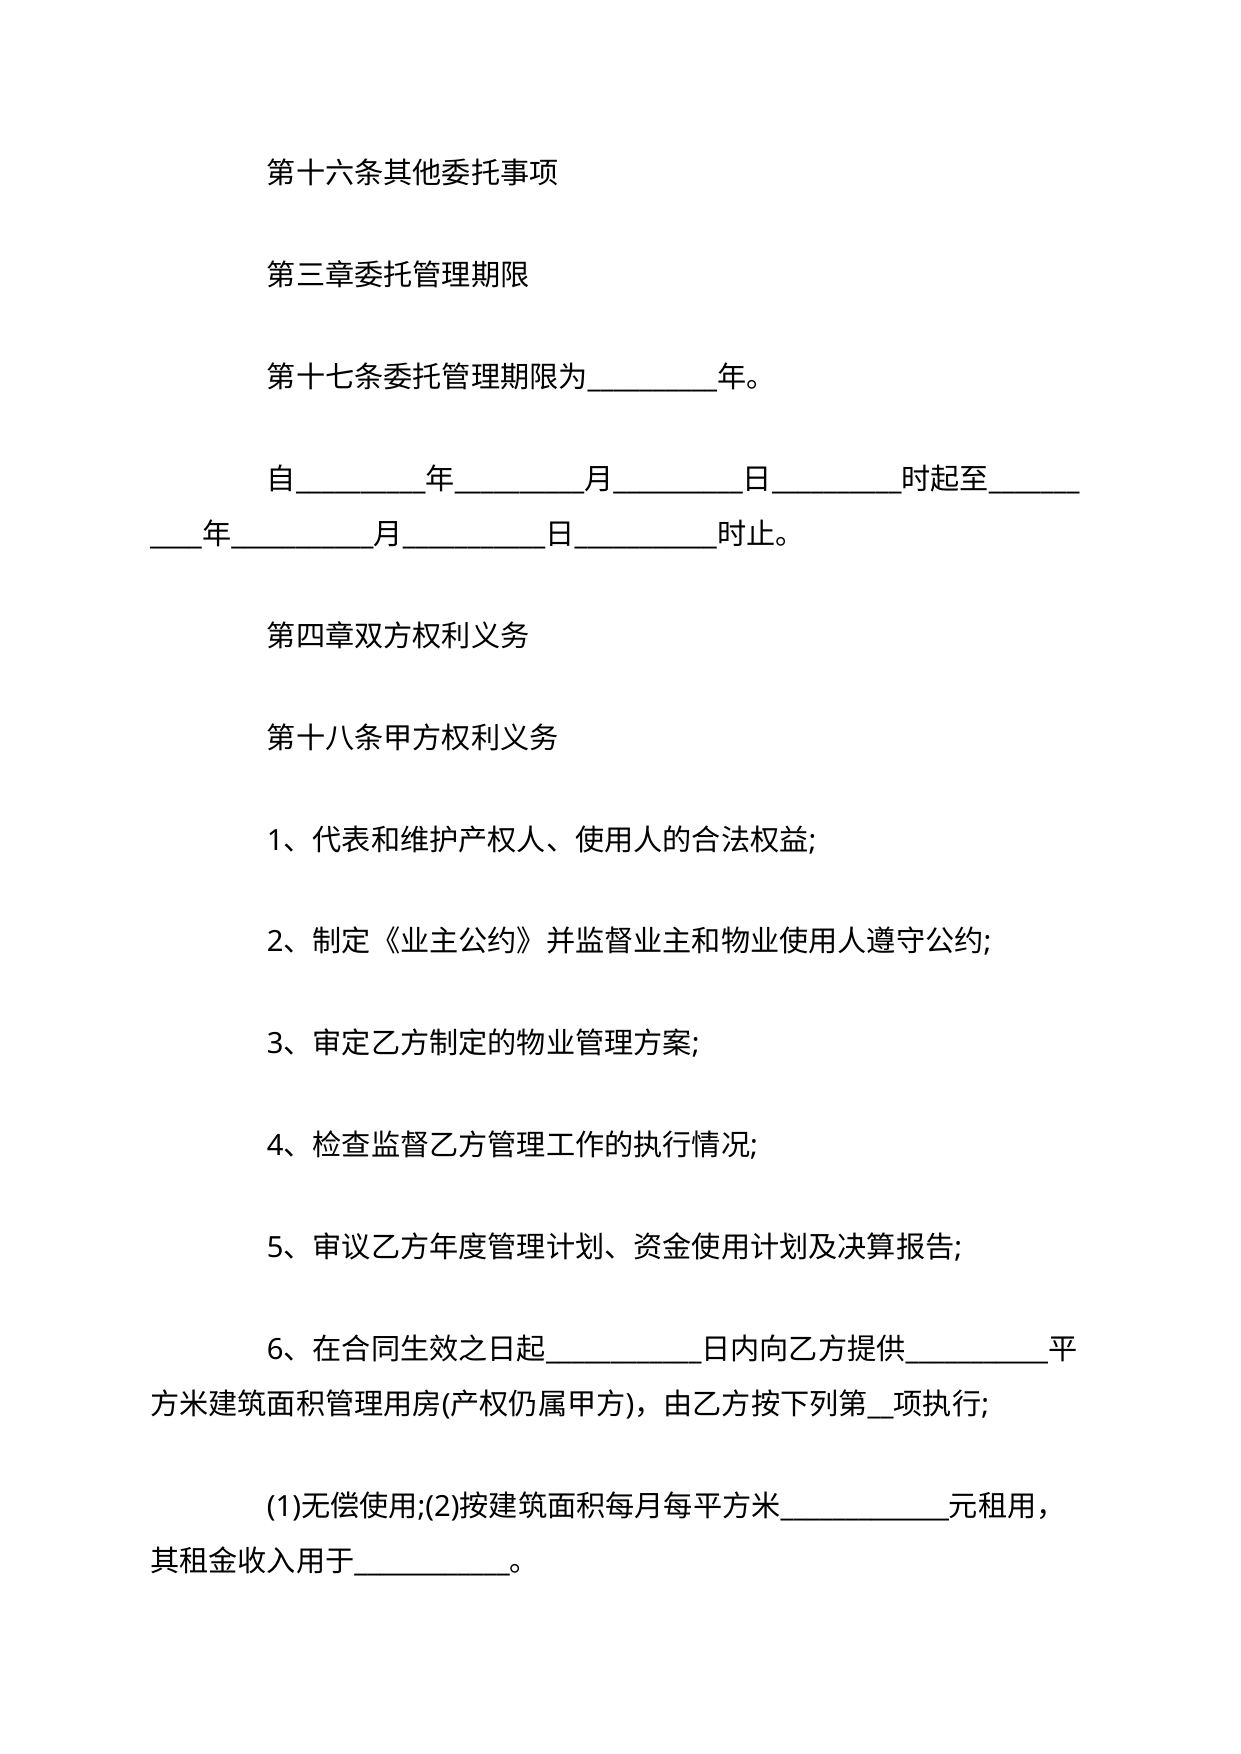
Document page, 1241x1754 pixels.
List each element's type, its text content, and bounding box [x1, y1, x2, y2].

text 2、制定《业主公约》并监督业主和物业使用人遵守公约; [150, 918, 1090, 960]
text 自__________年__________月__________日__________时起至___________年___________月___________日___________时止。 [150, 456, 1090, 553]
text 4、检查监督乙方管理工作的执行情况; [150, 1122, 1090, 1164]
text 6、在合同生效之日起____________日内向乙方提供___________平方米建筑面积管理用房(产权仍属甲方)，由乙方按下列第__项执行; [150, 1326, 1090, 1423]
text 第十七条委托管理期限为__________年。 [150, 353, 1090, 396]
text 1、代表和维护产权人、使用人的合法权益; [150, 816, 1090, 858]
text 第三章委托管理期限 [150, 252, 1090, 294]
text 5、审议乙方年度管理计划、资金使用计划及决算报告; [150, 1224, 1090, 1266]
text 第四章双方权利义务 [150, 612, 1090, 655]
text 3、审定乙方制定的物业管理方案; [150, 1020, 1090, 1062]
text 第十八条甲方权利义务 [150, 714, 1090, 757]
text 第十六条其他委托事项 [150, 150, 1090, 192]
text (1)无偿使用;(2)按建筑面积每月每平方米_____________元租用，其租金收入用于____________。 [150, 1483, 1090, 1580]
